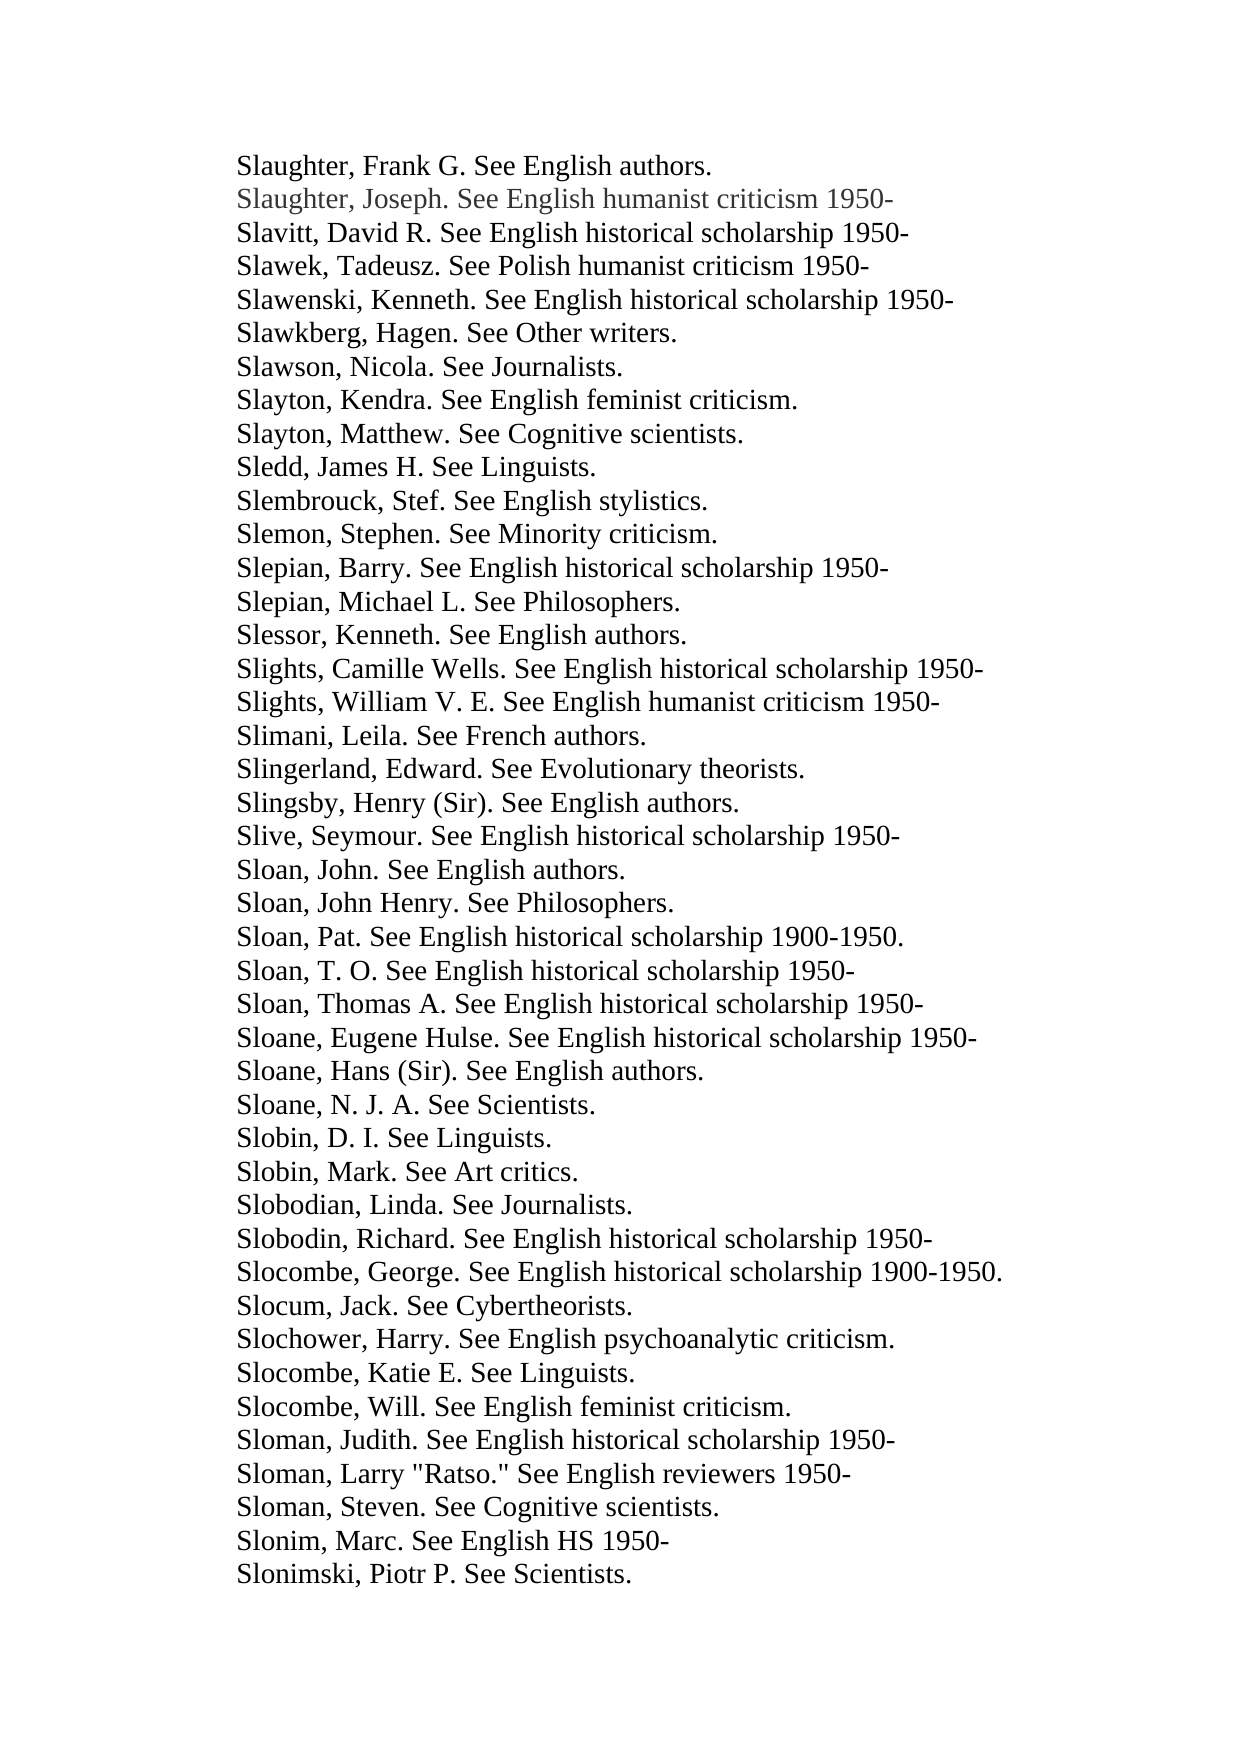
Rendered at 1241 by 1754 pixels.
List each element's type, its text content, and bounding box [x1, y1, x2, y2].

text Slochower, Harry. See English psychoanalytic criticism. [236, 1322, 1078, 1355]
text Slaughter, Frank G. See English authors. [236, 148, 1078, 181]
text Slights, Camille Wells. See English historical scholarship 1950- [236, 651, 1078, 684]
text Sloan, John. See English authors. [236, 852, 1078, 886]
text Slocombe, Will. See English feminist criticism. [236, 1389, 1078, 1422]
text Slayton, Kendra. See English feminist criticism. [236, 382, 1078, 416]
text Slocum, Jack. See Cybertheorists. [236, 1288, 1078, 1322]
text Sledd, James H. See Linguists. [236, 449, 1078, 483]
text Slavitt, David R. See English historical scholarship 1950- [236, 215, 1078, 248]
text Sloman, Steven. See Cognitive scientists. [236, 1489, 1078, 1523]
text Slawek, Tadeusz. See Polish humanist criticism 1950- [236, 248, 1075, 282]
text Sloane, Eugene Hulse. See English historical scholarship 1950- [236, 1020, 1078, 1053]
text Slights, William V. E. See English humanist criticism 1950- [236, 684, 1078, 718]
text Sloan, John Henry. See Philosophers. [236, 886, 1078, 919]
text Slingerland, Edward. See Evolutionary theorists. [236, 751, 1078, 785]
text Slobodin, Richard. See English historical scholarship 1950- [236, 1221, 1078, 1254]
text Slonim, Marc. See English HS 1950- [236, 1523, 1078, 1556]
text Slawenski, Kenneth. See English historical scholarship 1950- [236, 282, 1078, 315]
text Slingsby, Henry (Sir). See English authors. [236, 785, 1078, 818]
text Sloan, T. O. See English historical scholarship 1950- [236, 953, 1078, 986]
text Slepian, Michael L. See Philosophers. [236, 584, 1078, 617]
text Slive, Seymour. See English historical scholarship 1950- [236, 818, 1078, 852]
text Slocombe, Katie E. See Linguists. [236, 1355, 1078, 1389]
text Sloman, Judith. See English historical scholarship 1950- [236, 1422, 1078, 1456]
text Slessor, Kenneth. See English authors. [236, 617, 1075, 651]
text Slawson, Nicola. See Journalists. [236, 349, 1078, 382]
text Sloane, Hans (Sir). See English authors. [236, 1053, 1078, 1087]
text Slemon, Stephen. See Minority criticism. [236, 517, 1078, 550]
text Sloman, Larry "Ratso." See English reviewers 1950- [236, 1456, 1078, 1489]
text Slobodian, Linda. See Journalists. [236, 1187, 1078, 1221]
text Slobin, D. I. See Linguists. [236, 1120, 1078, 1154]
text Sloan, Thomas A. See English historical scholarship 1950- [236, 986, 1078, 1020]
text Slembrouck, Stef. See English stylistics. [236, 483, 1078, 517]
text Slepian, Barry. See English historical scholarship 1950- [236, 550, 1075, 584]
text Slaughter, Joseph. See English humanist criticism 1950- [236, 181, 1078, 215]
text Slocombe, George. See English historical scholarship 1900-1950. [236, 1254, 1078, 1288]
text Sloane, N. J. A. See Scientists. [236, 1087, 1078, 1120]
text Slawkberg, Hagen. See Other writers. [236, 315, 1077, 349]
text Slonimski, Piotr P. See Scientists. [236, 1556, 1078, 1590]
text Slayton, Matthew. See Cognitive scientists. [236, 416, 1077, 449]
text Slobin, Mark. See Art critics. [236, 1154, 1078, 1187]
text Sloan, Pat. See English historical scholarship 1900-1950. [236, 919, 1078, 953]
text Slimani, Leila. See French authors. [236, 718, 1078, 751]
